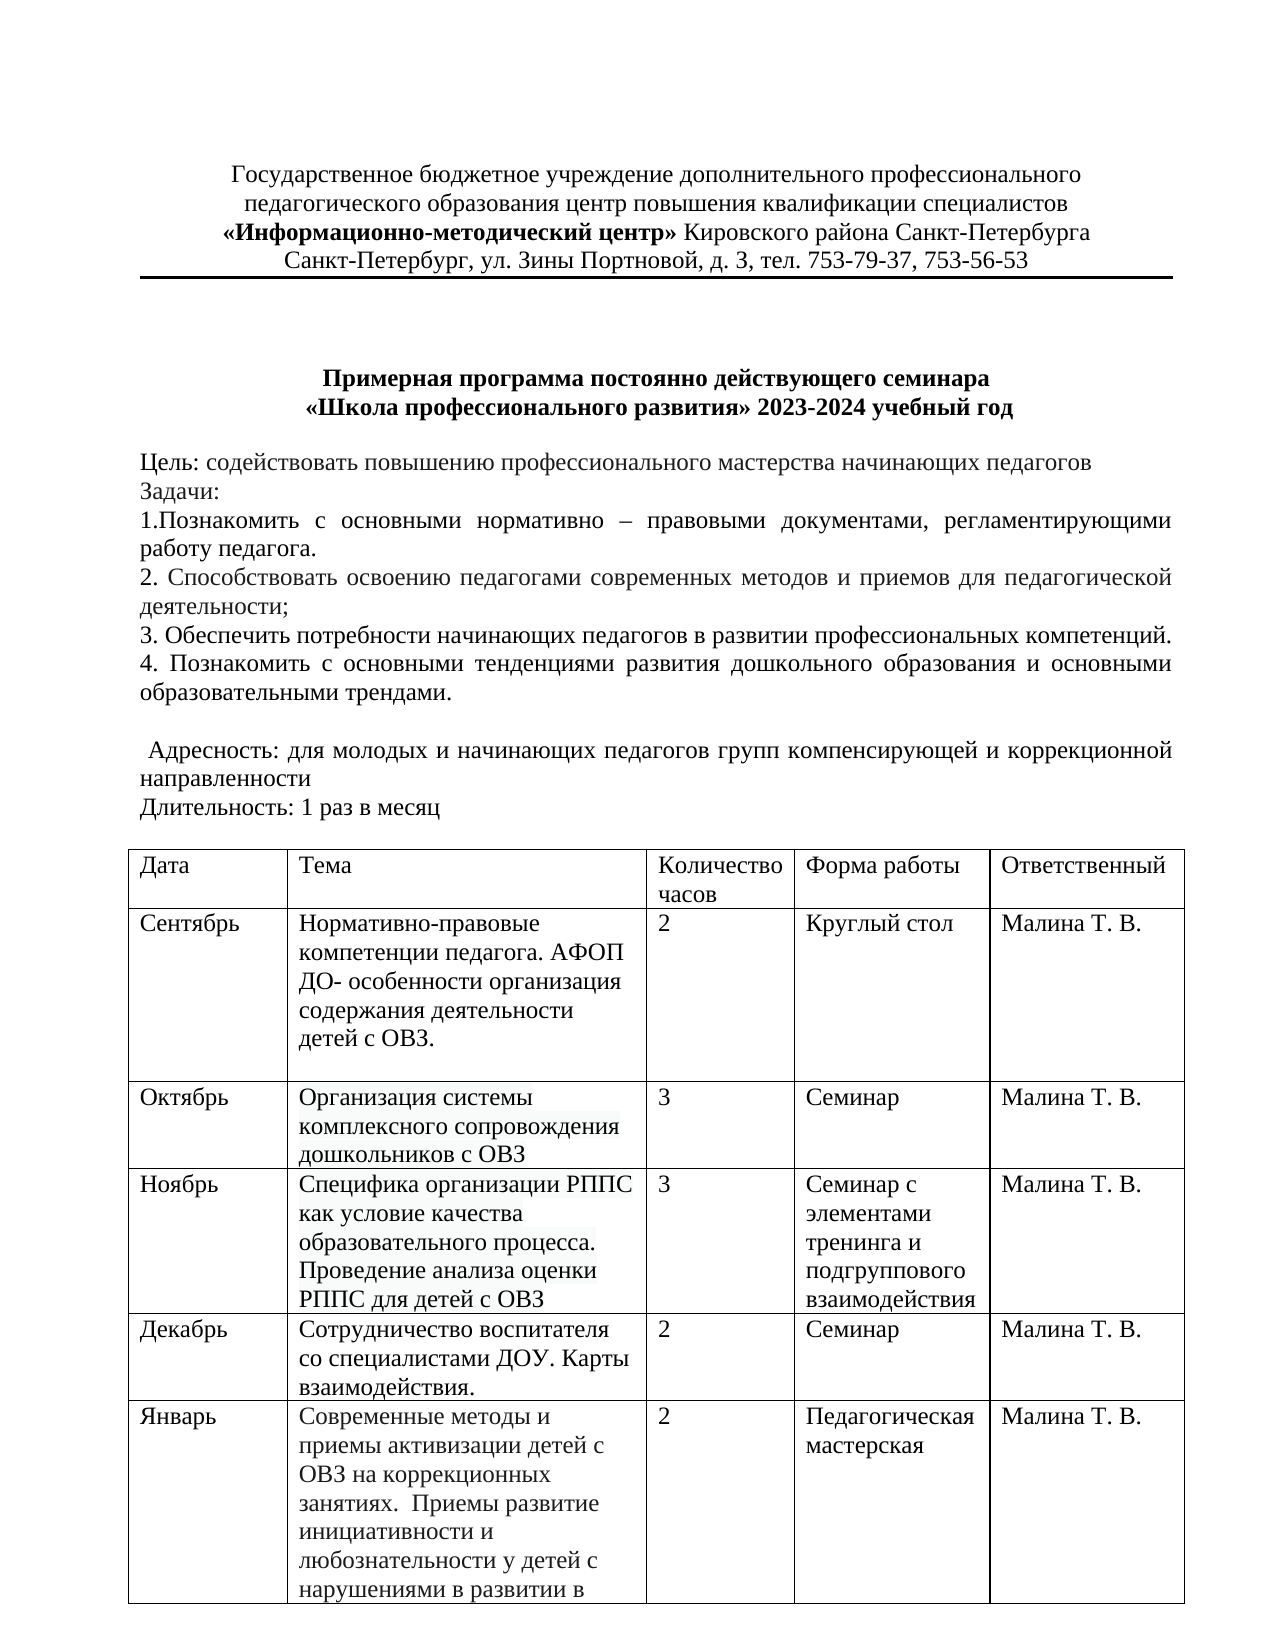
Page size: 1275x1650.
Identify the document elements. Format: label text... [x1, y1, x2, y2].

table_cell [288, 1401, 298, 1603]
text Государственное бюджетное учреждение дополнительного профессионального [139, 159, 1173, 188]
text Примерная программа постоянно действующего семинара [139, 363, 1173, 392]
table_cell 2 [647, 909, 794, 1081]
table_cell Сентябрь [129, 909, 287, 1081]
table_cell Круглый стол [795, 909, 989, 1081]
table_cell 2 [647, 1401, 794, 1603]
table_cell Семинар [795, 1082, 989, 1168]
table_header Дата [129, 850, 287, 907]
table_cell 3 [647, 1169, 794, 1313]
text 1.Познакомить с основными нормативно – правовыми документами, регламентирующими работу педагога. [139, 505, 1173, 562]
table_cell Ноябрь [129, 1169, 287, 1313]
text 4. Познакомить с основными тенденциями развития дошкольного образования и основными образовательными трендами. [139, 648, 1173, 706]
table_cell Малина Т. В. [991, 1314, 1184, 1400]
table_cell Октябрь [129, 1082, 287, 1168]
table_header Тема [288, 850, 646, 907]
table_cell Январь [129, 1401, 287, 1603]
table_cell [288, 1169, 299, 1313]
text Длительность: 1 раз в месяц [139, 792, 1173, 821]
table_cell Семинар с элементами тренинга и подгруппового взаимодействия [795, 1169, 989, 1313]
text педагогического образования центр повышения квалификации специалистов [139, 188, 1173, 217]
text Адресность: для молодых и начинающих педагогов групп компенсирующей и коррекционной направленности [139, 735, 1173, 792]
table_cell Малина Т. В. [991, 1169, 1184, 1313]
text Задачи: [139, 476, 1173, 505]
text «Информационно-методический центр» Кировского района Санкт-Петербурга [139, 217, 1173, 245]
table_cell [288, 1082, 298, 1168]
table_cell Малина Т. В. [991, 1401, 1184, 1603]
table_cell Декабрь [129, 1314, 287, 1400]
table_cell Нормативно-правовые компетенции педагога. АФОП ДО- особенности организация содержания деятельности детей с ОВЗ. [288, 909, 646, 1081]
table_cell 3 [647, 1082, 794, 1168]
table_header Количество часов [647, 850, 794, 907]
text 2. Способствовать освоению педагогами современных методов и приемов для педагогической деятельности; [139, 562, 1173, 620]
table_cell 2 [647, 1314, 794, 1400]
table_cell Малина Т. В. [991, 909, 1184, 1081]
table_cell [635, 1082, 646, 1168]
table_cell Малина Т. В. [991, 1082, 1184, 1168]
text «Школа профессионального развития» 2023-2024 учебный год [139, 392, 1173, 421]
table_header Ответственный [991, 850, 1184, 907]
table_cell Семинар [795, 1314, 989, 1400]
text Санкт-Петербург, ул. Зины Портновой, д. З, тел. 753-79-37, 753-56-53 [139, 245, 1173, 279]
table_header Форма работы [795, 850, 989, 907]
table_cell Сотрудничество воспитателя со специалистами ДОУ. Карты взаимодействия. [288, 1314, 646, 1400]
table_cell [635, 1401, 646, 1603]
text Цель: содействовать повышению профессионального мастерства начинающих педагогов [139, 447, 1173, 476]
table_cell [795, 1401, 989, 1603]
table_cell Специфика организации РППС как условие качества образовательного процесса. Проведение анализа оценки РППС для детей с ОВЗ [523, 1169, 646, 1313]
